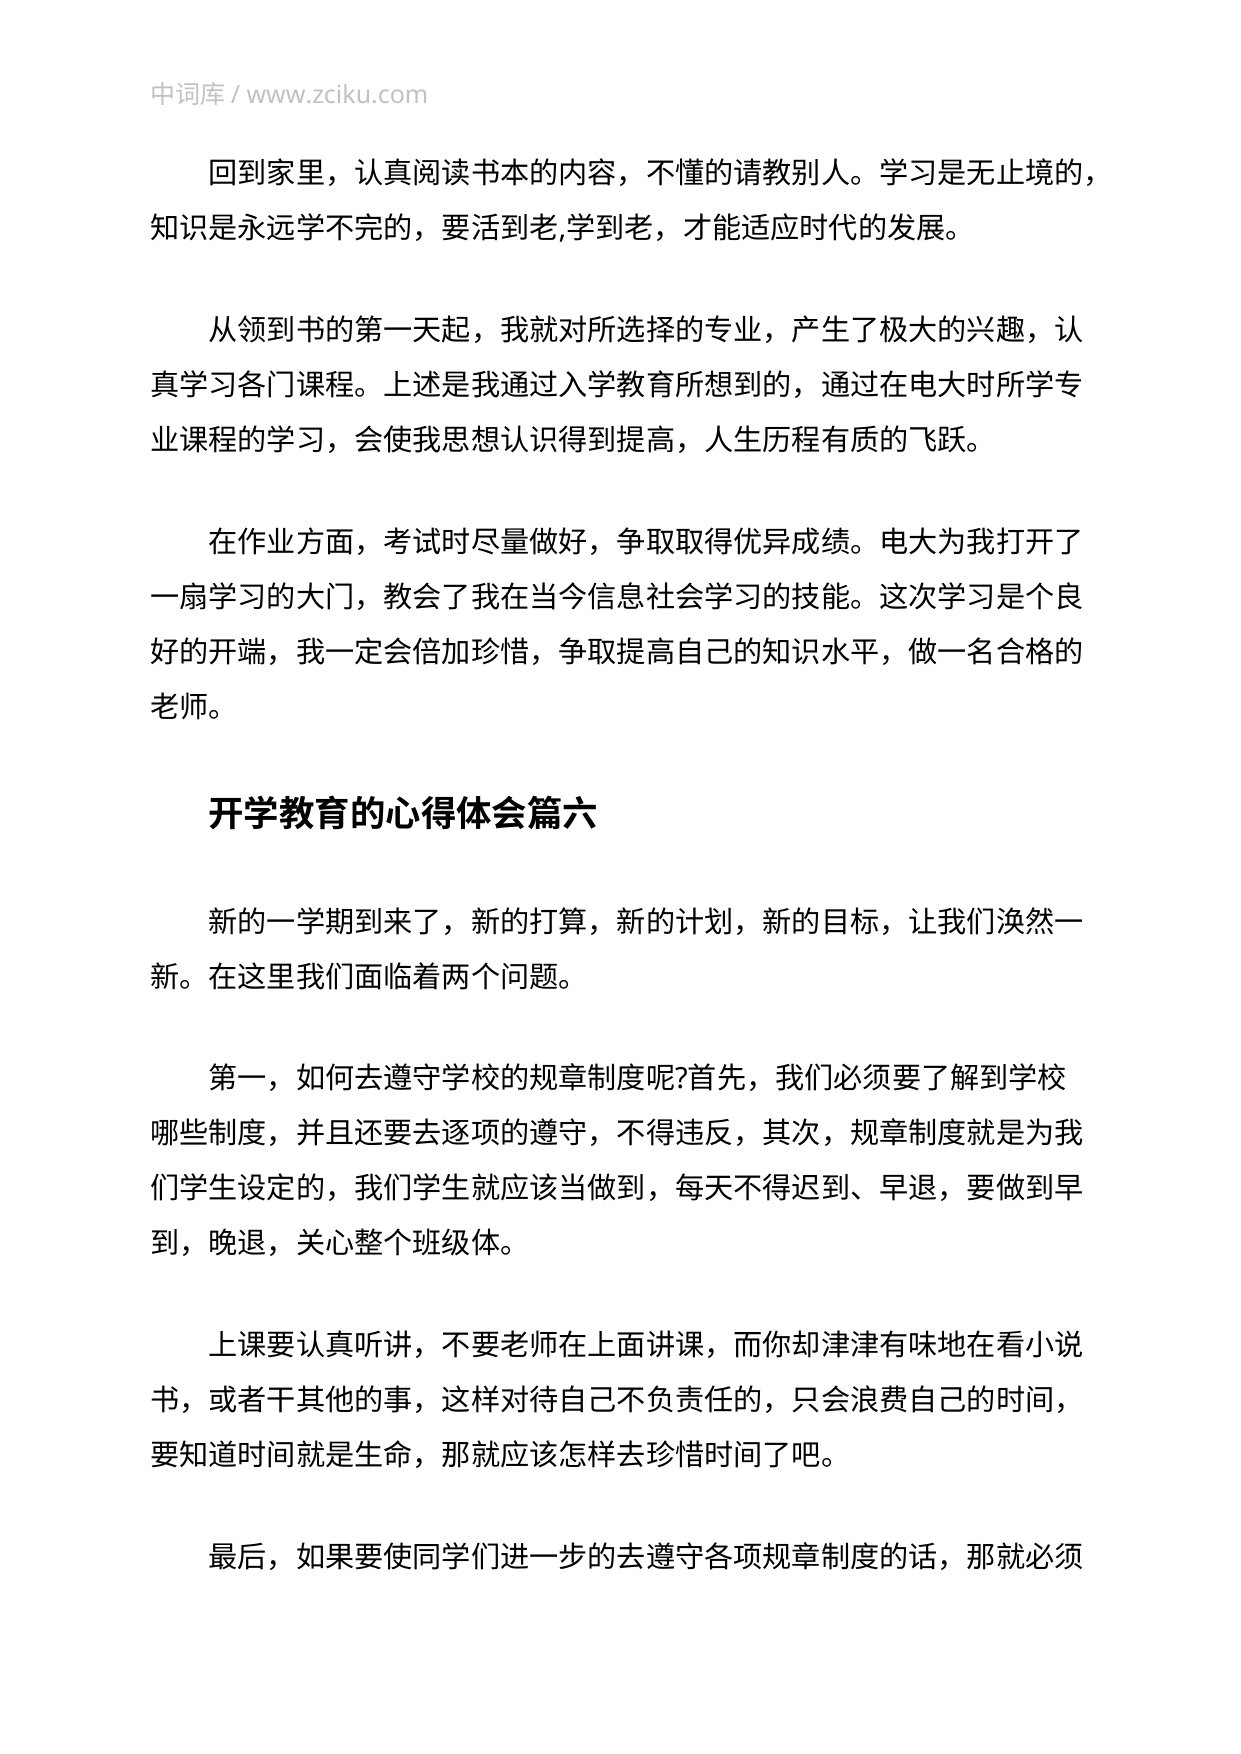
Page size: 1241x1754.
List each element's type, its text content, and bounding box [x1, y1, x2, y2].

text 第一，如何去遵守学校的规章制度呢?首先，我们必须要了解到学校哪些制度，并且还要去逐项的遵守，不得违反，其次，规章制度就是为我们学生设定的，我们学生就应该当做到，每天不得迟到、早退，要做到早到，晚退，关心整个班级体。 [150, 1055, 1090, 1262]
text 回到家里，认真阅读书本的内容，不懂的请教别人。学习是无止境的，知识是永远学不完的，要活到老,学到老，才能适应时代的发展。 [150, 150, 1090, 247]
text 从领到书的第一天起，我就对所选择的专业，产生了极大的兴趣，认真学习各门课程。上述是我通过入学教育所想到的，通过在电大时所学专业课程的学习，会使我思想认识得到提高，人生历程有质的飞跃。 [150, 307, 1090, 459]
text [150, 1533, 1090, 1575]
text 开学教育的心得体会篇六 [150, 785, 1090, 836]
text 新的一学期到来了，新的打算，新的计划，新的目标，让我们涣然一新。在这里我们面临着两个问题。 [150, 898, 1090, 996]
text 在作业方面，考试时尽量做好，争取取得优异成绩。电大为我打开了一扇学习的大门，教会了我在当今信息社会学习的技能。这次学习是个良好的开端，我一定会倍加珍惜，争取提高自己的知识水平，做一名合格的老师。 [150, 518, 1090, 725]
text 上课要认真听讲，不要老师在上面讲课，而你却津津有味地在看小说书，或者干其他的事，这样对待自己不负责任的，只会浪费自己的时间，要知道时间就是生命，那就应该怎样去珍惜时间了吧。 [150, 1322, 1090, 1474]
